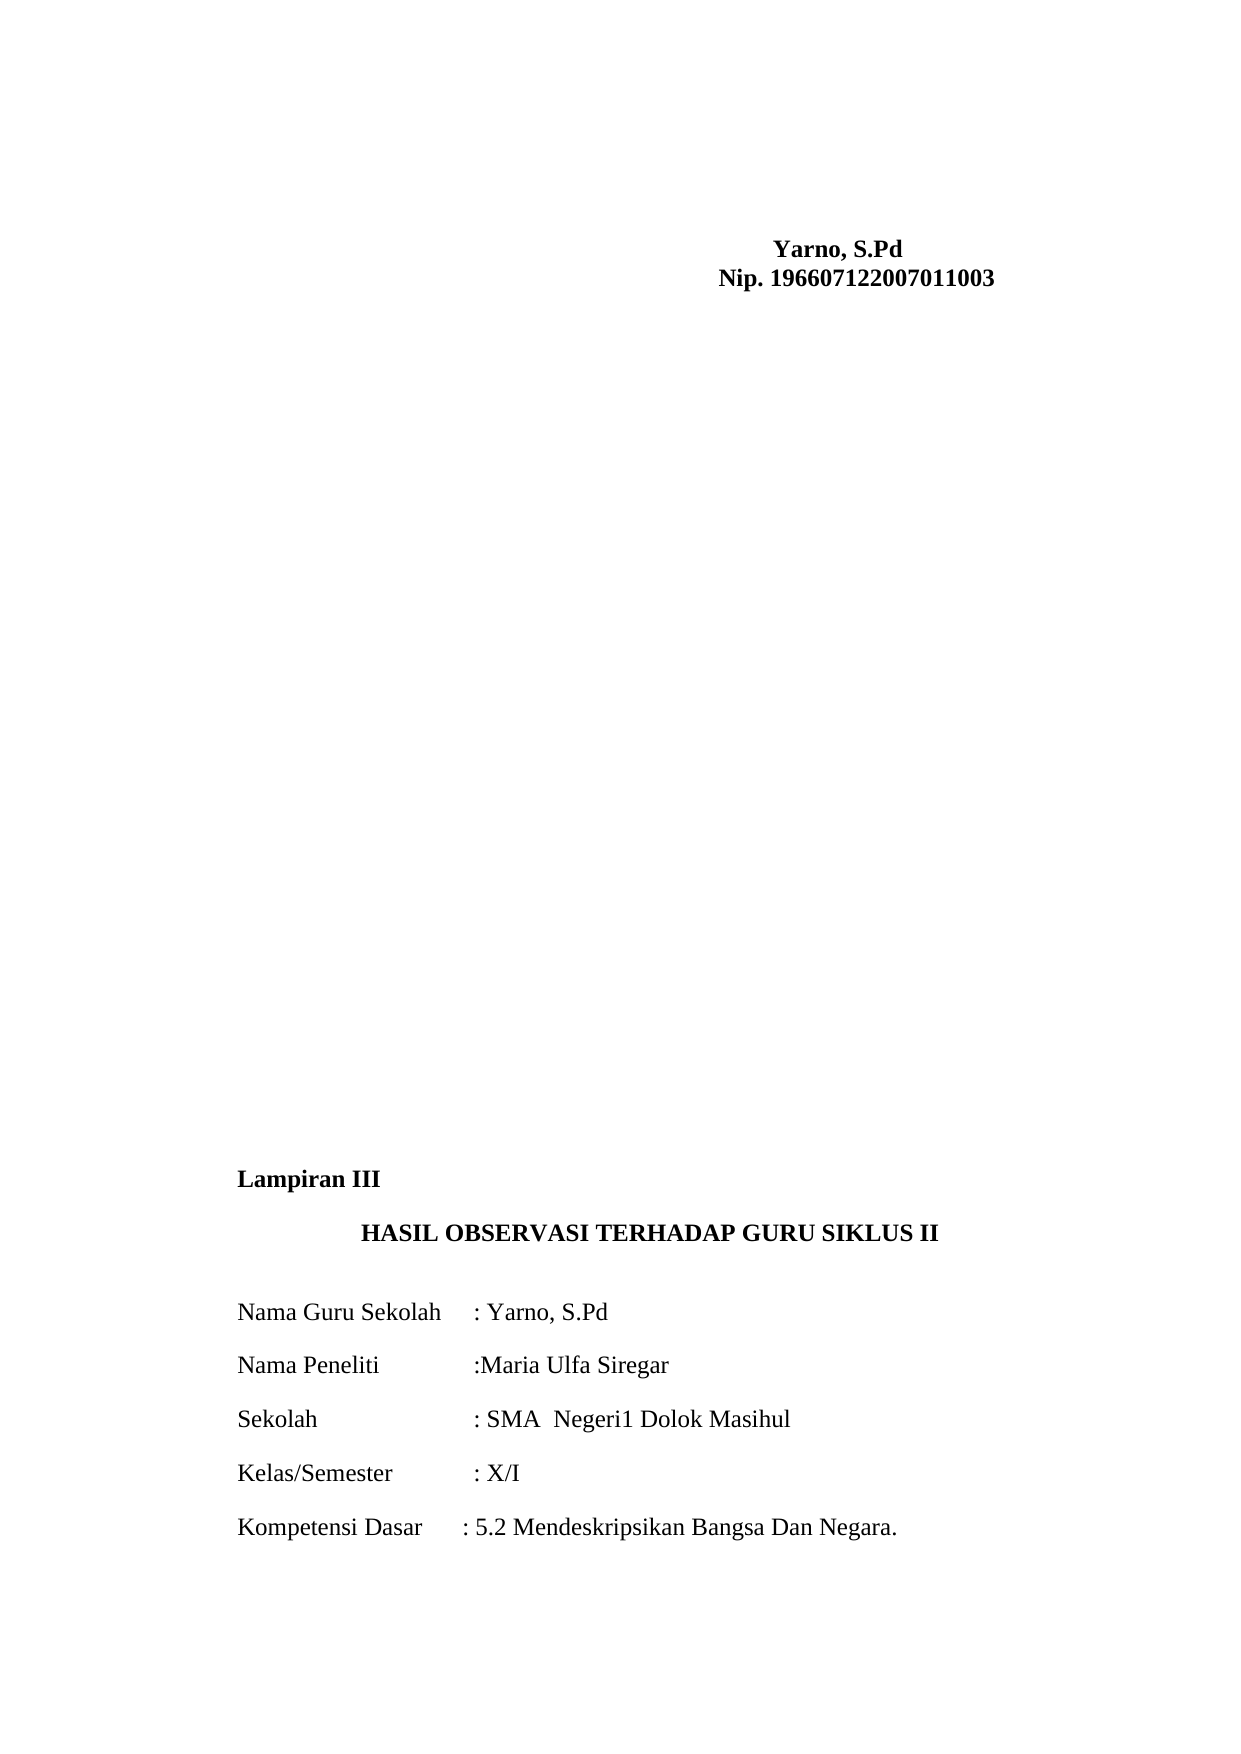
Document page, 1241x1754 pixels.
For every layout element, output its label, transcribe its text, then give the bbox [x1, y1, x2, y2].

text Kompetensi Dasar : 5.2 Mendeskripsikan Bangsa Dan Negara. [237, 1512, 1063, 1541]
text Lampiran III [237, 1164, 1063, 1193]
text Nama Peneliti :Maria Ulfa Siregar [237, 1351, 1063, 1379]
text Nama Guru Sekolah : Yarno, S.Pd [237, 1297, 1063, 1326]
text Nip. 196607122007011003 [687, 263, 1063, 292]
text HASIL OBSERVASI TERHADAP GURU SIKLUS II [237, 1218, 1063, 1247]
text Sekolah : SMA Negeri1 Dolok Masihul [237, 1404, 1063, 1433]
text Kelas/Semester : X/I [237, 1458, 1063, 1487]
text Yarno, S.Pd [612, 234, 1063, 263]
